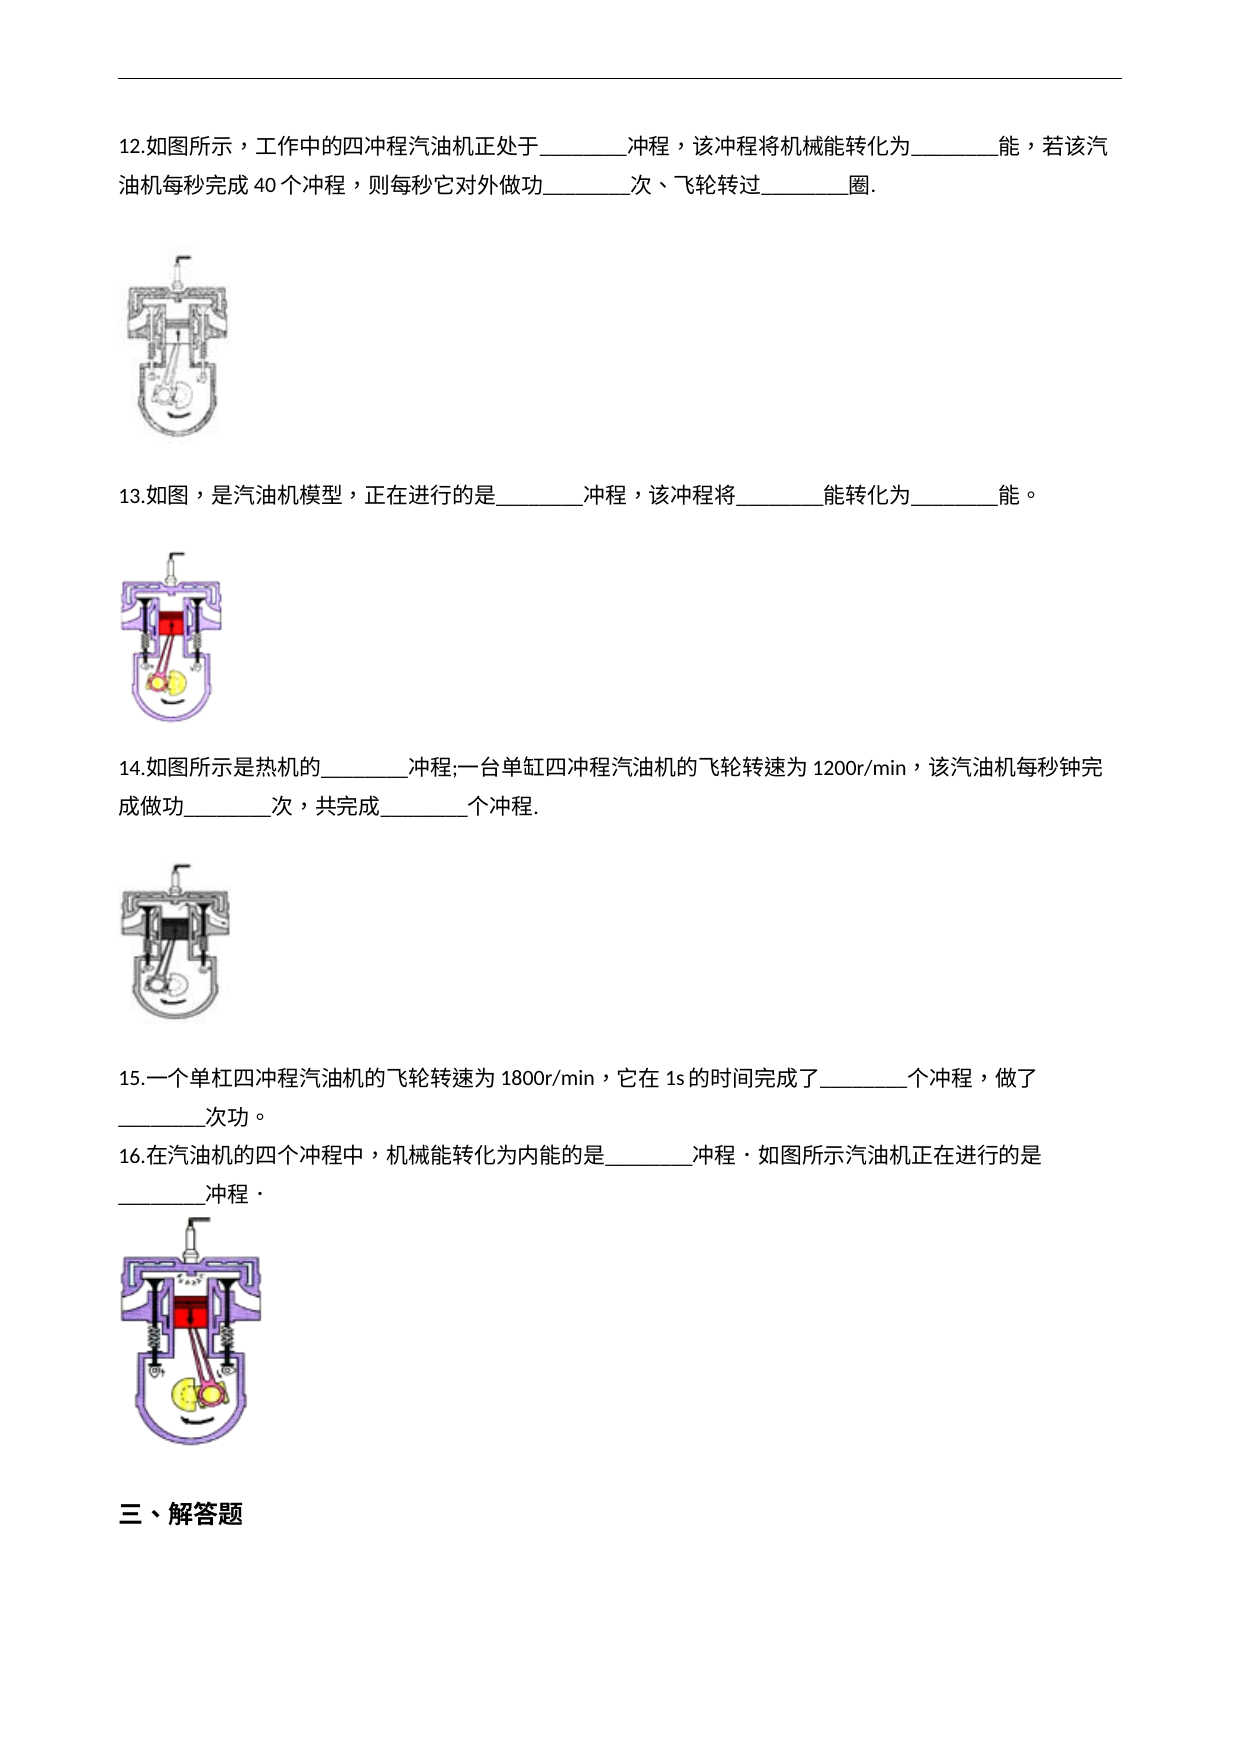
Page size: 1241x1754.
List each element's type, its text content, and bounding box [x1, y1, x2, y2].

picture [118, 1216, 266, 1447]
text 16.在汽油机的四个冲程中，机械能转化为内能的是________冲程．如图所示汽油机正在进行的是________冲程． [118, 1139, 1122, 1211]
picture [118, 246, 237, 445]
text 三、解答题 [118, 1482, 1122, 1547]
text 15.一个单杠四冲程汽油机的飞轮转速为1800r/min，它在1s的时间完成了________个冲程，做了________次功。 [118, 1062, 1122, 1133]
picture [118, 550, 228, 728]
text 13.如图，是汽油机模型，正在进行的是________冲程，该冲程将________能转化为________能。 [118, 479, 1122, 746]
text 14.如图所示是热机的________冲程;一台单缸四冲程汽油机的飞轮转速为1200r/min，该汽油机每秒钟完成做功________次，共完成________个冲程. [118, 751, 1122, 1056]
picture [118, 861, 236, 1024]
text 12.如图所示，工作中的四冲程汽油机正处于________冲程，该冲程将机械能转化为________能，若该汽油机每秒完成40个冲程，则每秒它对外做功________次、飞轮转过________圈. [118, 129, 1122, 474]
